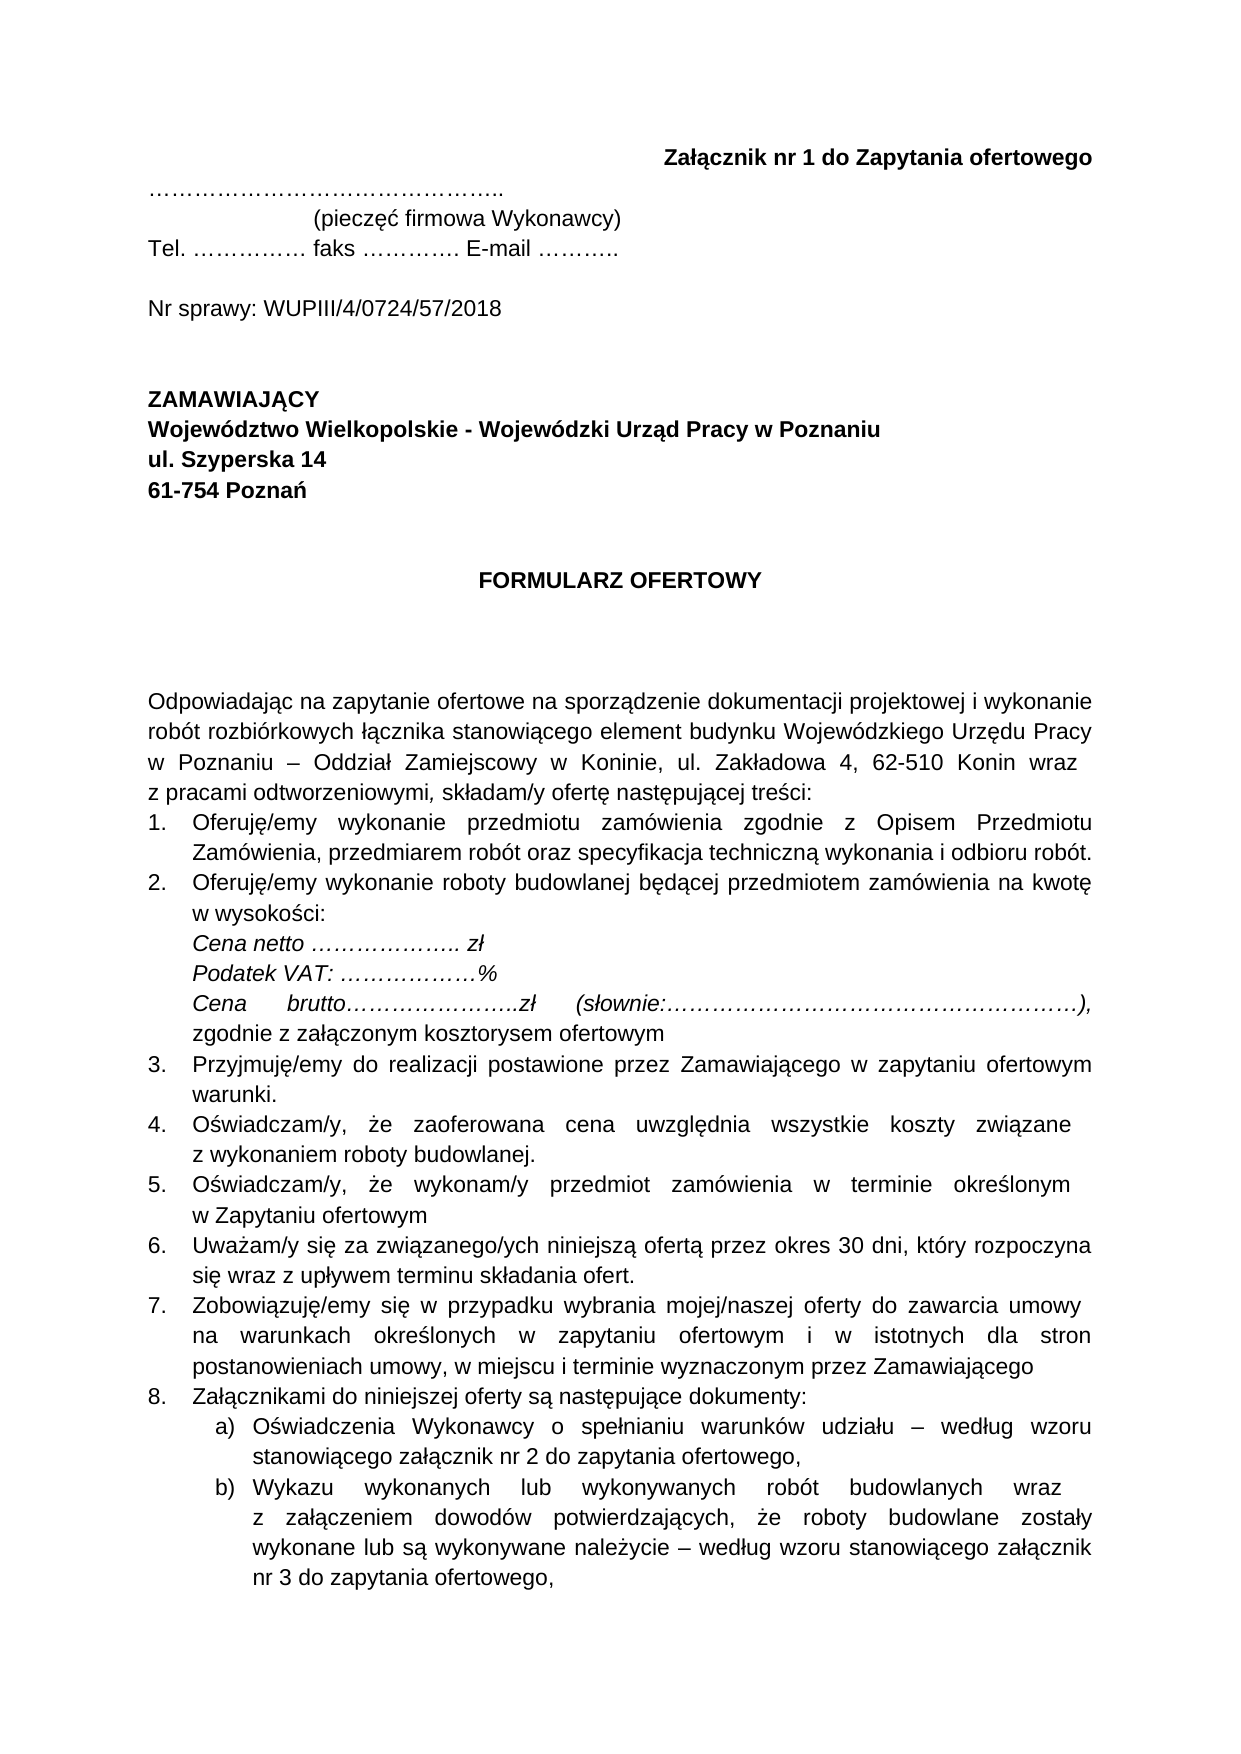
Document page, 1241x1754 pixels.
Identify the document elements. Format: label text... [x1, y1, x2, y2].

list Oświadczam/y, że wykonam/y przedmiot zamówienia w terminie określonym w Zapytaniu ofertowym [148, 1171, 1093, 1228]
list Oświadczenia Wykonawcy o spełnianiu warunków udziału – według wzoru stanowiącego załącznik nr 2 do zapytania ofertowego, [215, 1413, 1093, 1469]
text Województwo Wielkopolskie - Wojewódzki Urząd Pracy w Poznaniu [148, 416, 1093, 442]
text ……………………………………….. [148, 174, 1093, 201]
list Zobowiązuję/emy się w przypadku wybrania mojej/naszej oferty do zawarcia umowy na warunkach określonych w zapytaniu ofertowym i w istotnych dla stron postanowieniach umowy, w miejscu i terminie wyznaczonym przez Zamawiającego [148, 1292, 1093, 1379]
text (pieczęć firmowa Wykonawcy) [148, 205, 1093, 231]
text FORMULARZ OFERTOWY [148, 567, 1093, 593]
list Załącznikami do niniejszej oferty są następujące dokumenty: [148, 1383, 1093, 1409]
text Załącznik nr 1 do Zapytania ofertowego [590, 144, 1093, 171]
list Oświadczam/y, że zaoferowana cena uwzględnia wszystkie koszty związane z wykonaniem roboty budowlanej. [148, 1111, 1093, 1167]
list Oferuję/emy wykonanie roboty budowlanej będącej przedmiotem zamówienia na kwotę w wysokości: [148, 869, 1093, 926]
list Przyjmuję/emy do realizacji postawione przez Zamawiającego w zapytaniu ofertowym warunki. [148, 1051, 1093, 1107]
text Cena netto ……………….. zł [192, 930, 1093, 956]
text Cena brutto…………………..zł (słownie:………………………………………………), zgodnie z załączonym kosztorysem ofertowym [192, 990, 1093, 1047]
text Podatek VAT: ………………% [192, 960, 1093, 986]
text ul. Szyperska 14 [148, 446, 1093, 473]
text ZAMAWIAJĄCY [148, 386, 1093, 412]
text Odpowiadając na zapytanie ofertowe na sporządzenie dokumentacji projektowej i wykonanie robót rozbiórkowych łącznika stanowiącego element budynku Wojewódzkiego Urzędu Pracy w Poznaniu – Oddział Zamiejscowy w Koninie, ul. Zakładowa 4, 62-510 Konin wraz z pracami odtworzeniowymi, składam/y ofertę następującej treści: [148, 688, 1093, 805]
text Nr sprawy: WUPIII/4/0724/57/2018 [148, 295, 1093, 322]
text Tel. …………… faks …………. E-mail ……….. [148, 235, 1093, 261]
list Oferuję/emy wykonanie przedmiotu zamówienia zgodnie z Opisem Przedmiotu Zamówienia, przedmiarem robót oraz specyfikacja techniczną wykonania i odbioru robót. [148, 809, 1093, 865]
text 61-754 Poznań [148, 477, 1093, 503]
list Uważam/y się za związanego/ych niniejszą ofertą przez okres 30 dni, który rozpoczyna się wraz z upływem terminu składania ofert. [148, 1232, 1093, 1288]
list Wykazu wykonanych lub wykonywanych robót budowlanych wraz z załączeniem dowodów potwierdzających, że roboty budowlane zostały wykonane lub są wykonywane należycie – według wzoru stanowiącego załącznik nr 3 do zapytania ofertowego, [215, 1473, 1093, 1590]
